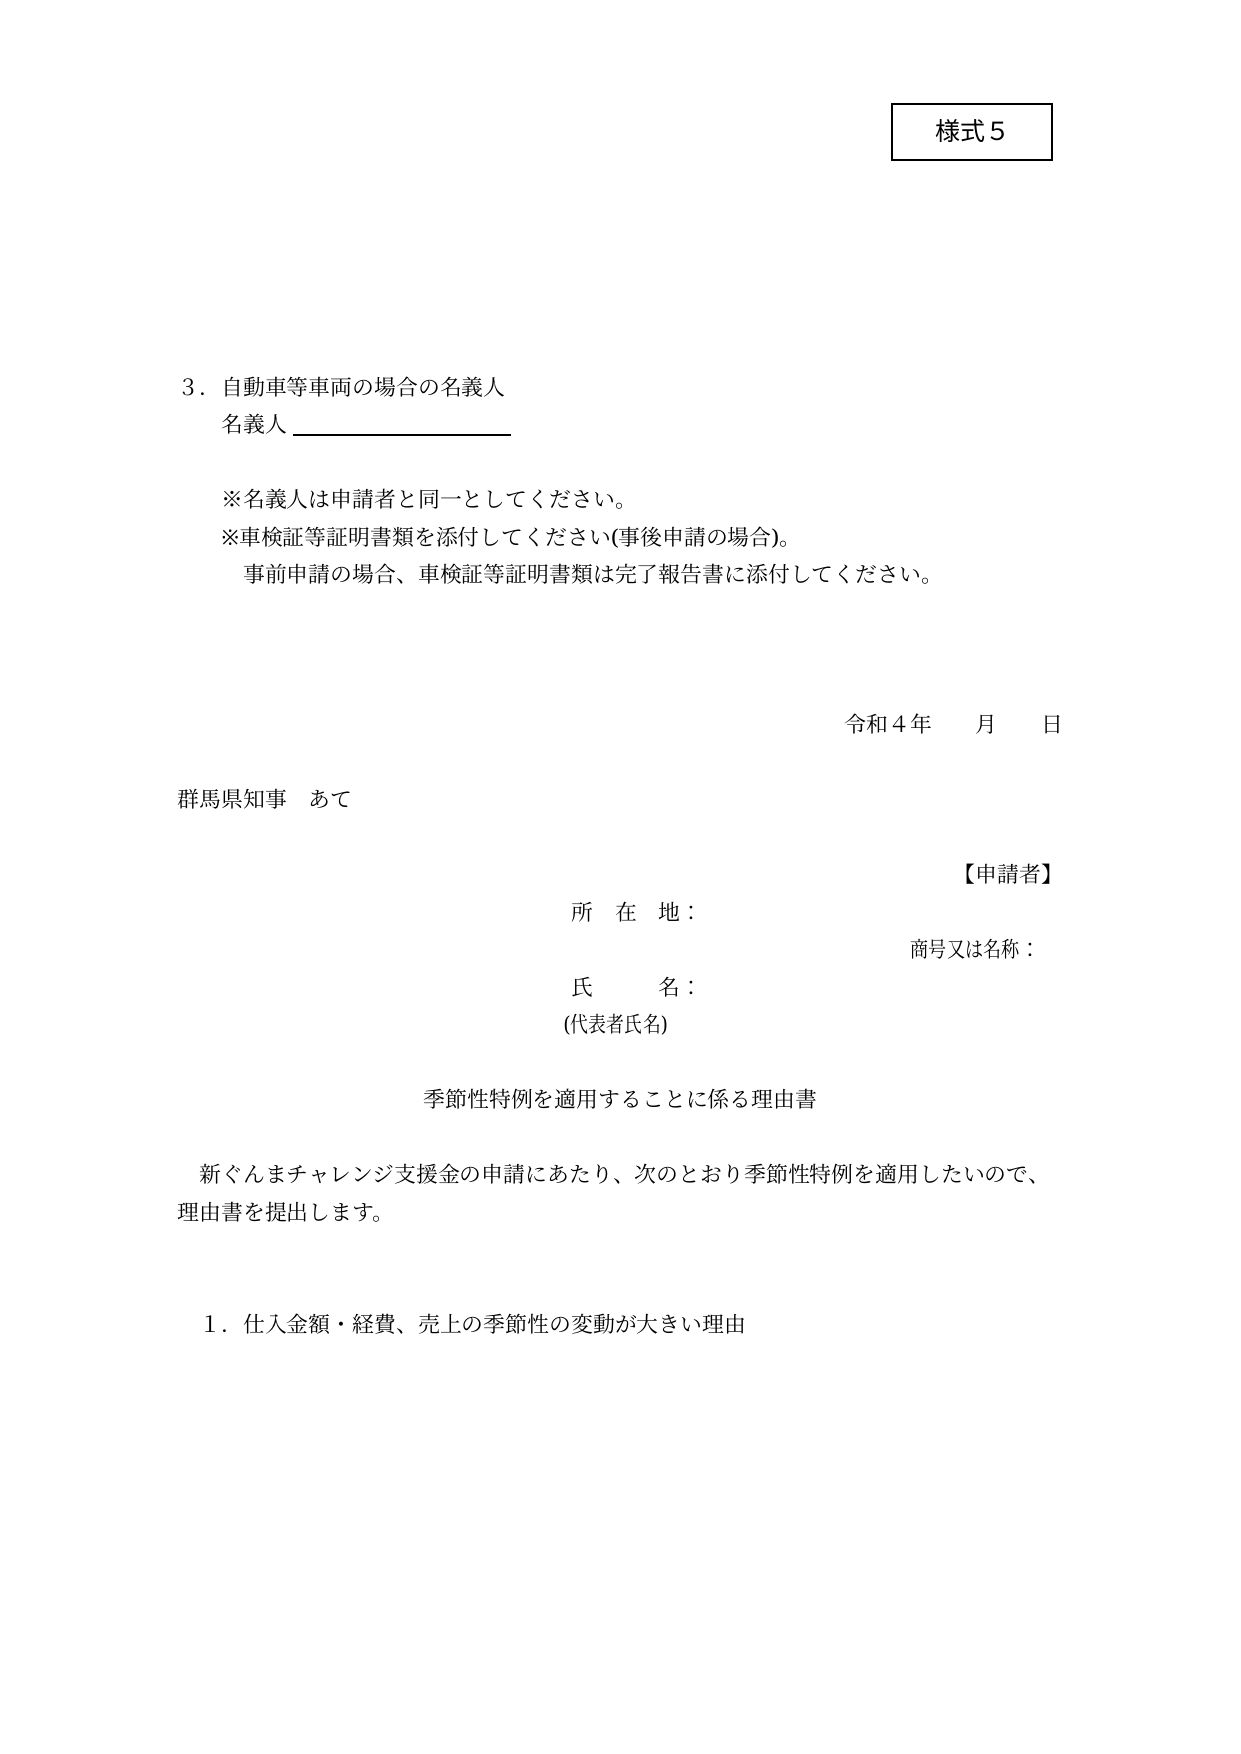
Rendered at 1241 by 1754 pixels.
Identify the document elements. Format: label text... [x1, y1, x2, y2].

text 令和４年 月 日 [177, 704, 1063, 742]
text 事前申請の場合、車検証等証明書類は完了報告書に添付してください。 [177, 554, 1063, 592]
text 氏 名： [177, 967, 976, 1004]
text 名義人 [177, 404, 1063, 442]
text 新ぐんまチャレンジ支援金の申請にあたり、次のとおり季節性特例を適用したいので、理由書を提出します。 [177, 1154, 1063, 1229]
text 群馬県知事 あて [177, 779, 1063, 817]
text 商号又は名称： [177, 929, 1041, 967]
text 所 在 地： [177, 892, 1019, 929]
text ３．自動車等車両の場合の名義人 [177, 367, 1063, 404]
text (代表者氏名) [177, 1004, 976, 1042]
text 【申請者】 [177, 854, 1063, 892]
text １．仕入金額・経費、売上の季節性の変動が大きい理由 [177, 1304, 1063, 1342]
text 季節性特例を適用することに係る理由書 [177, 1079, 1063, 1117]
text ※名義人は申請者と同一としてください。 [177, 479, 1063, 517]
text ※車検証等証明書類を添付してください(事後申請の場合)。 [177, 517, 1063, 554]
